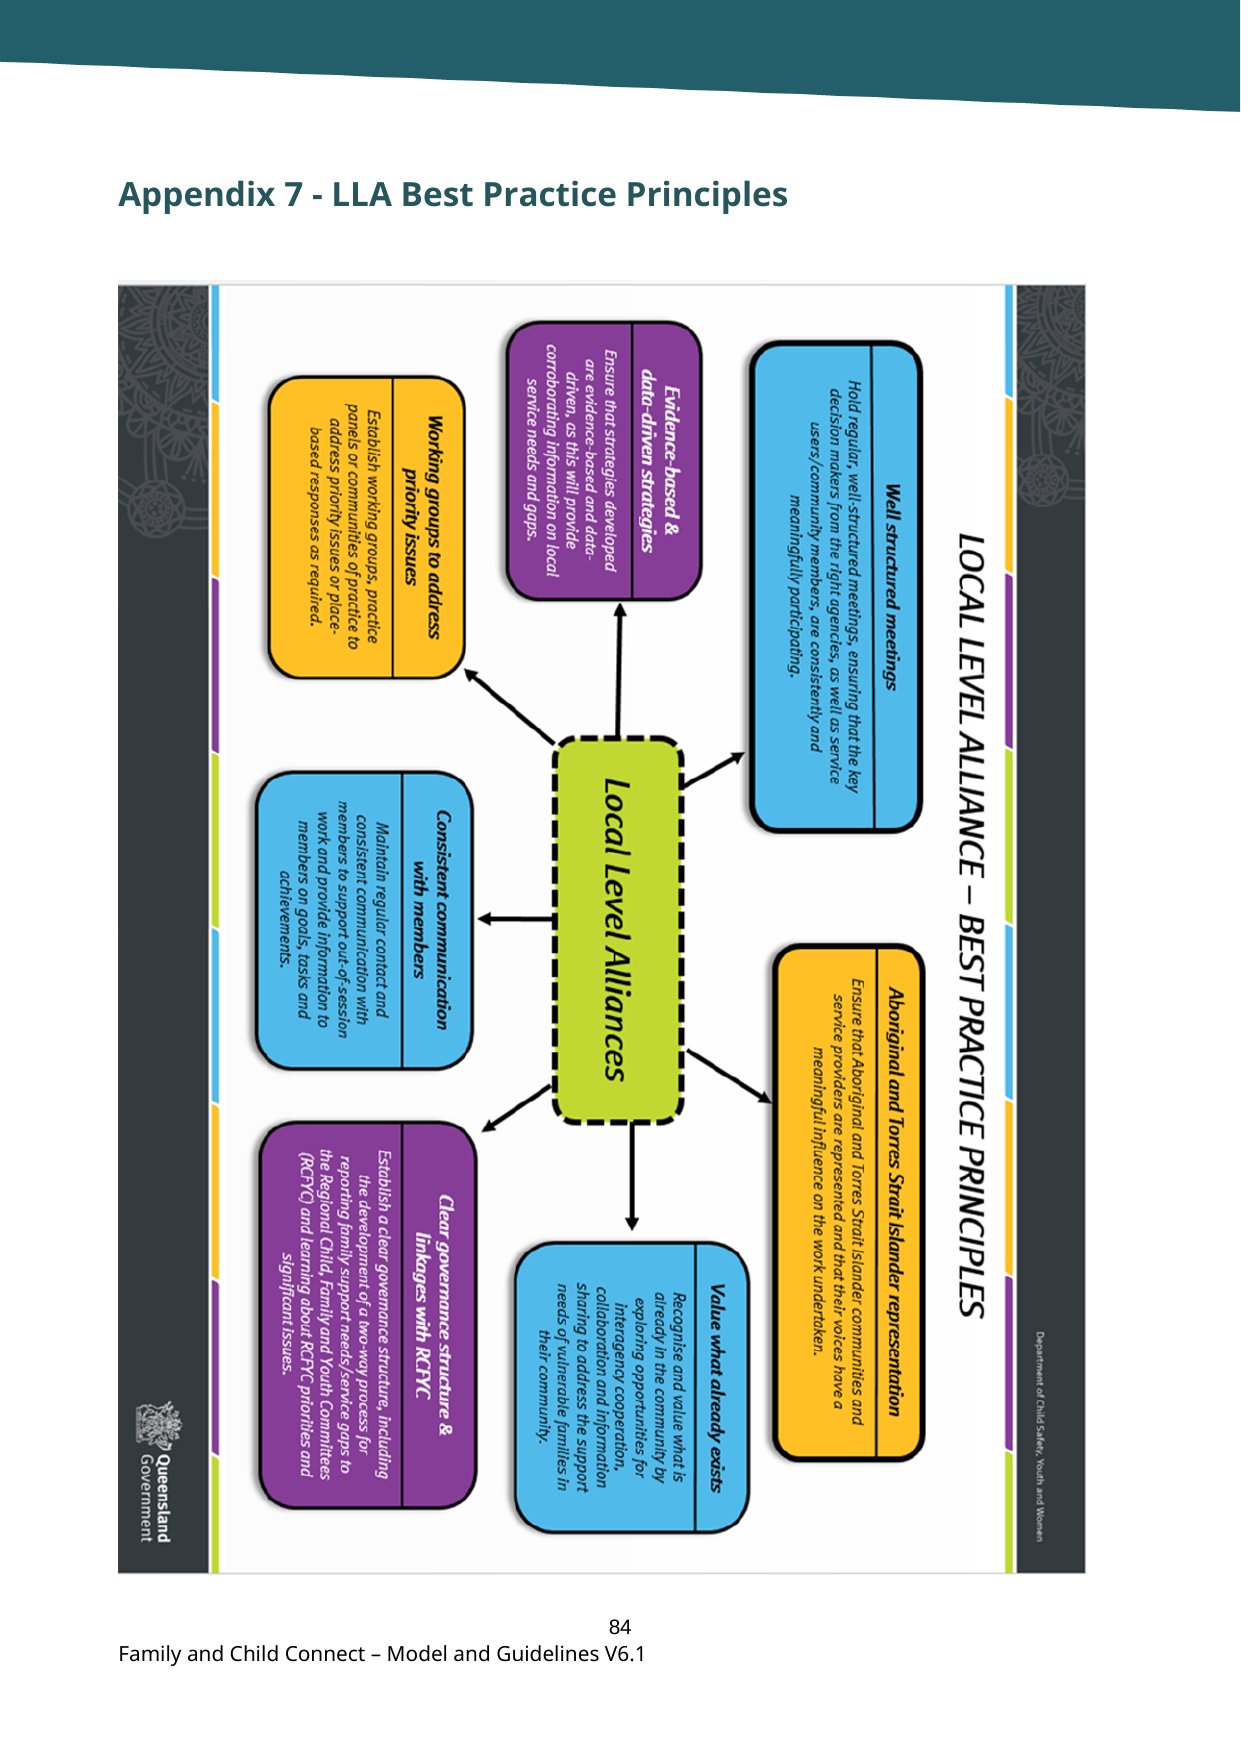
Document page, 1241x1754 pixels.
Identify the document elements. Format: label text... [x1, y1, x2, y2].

subtitle Appendix 7 - LLA Best Practice Principles [118, 171, 1122, 216]
picture [118, 280, 1087, 1575]
picture [0, 0, 1241, 112]
